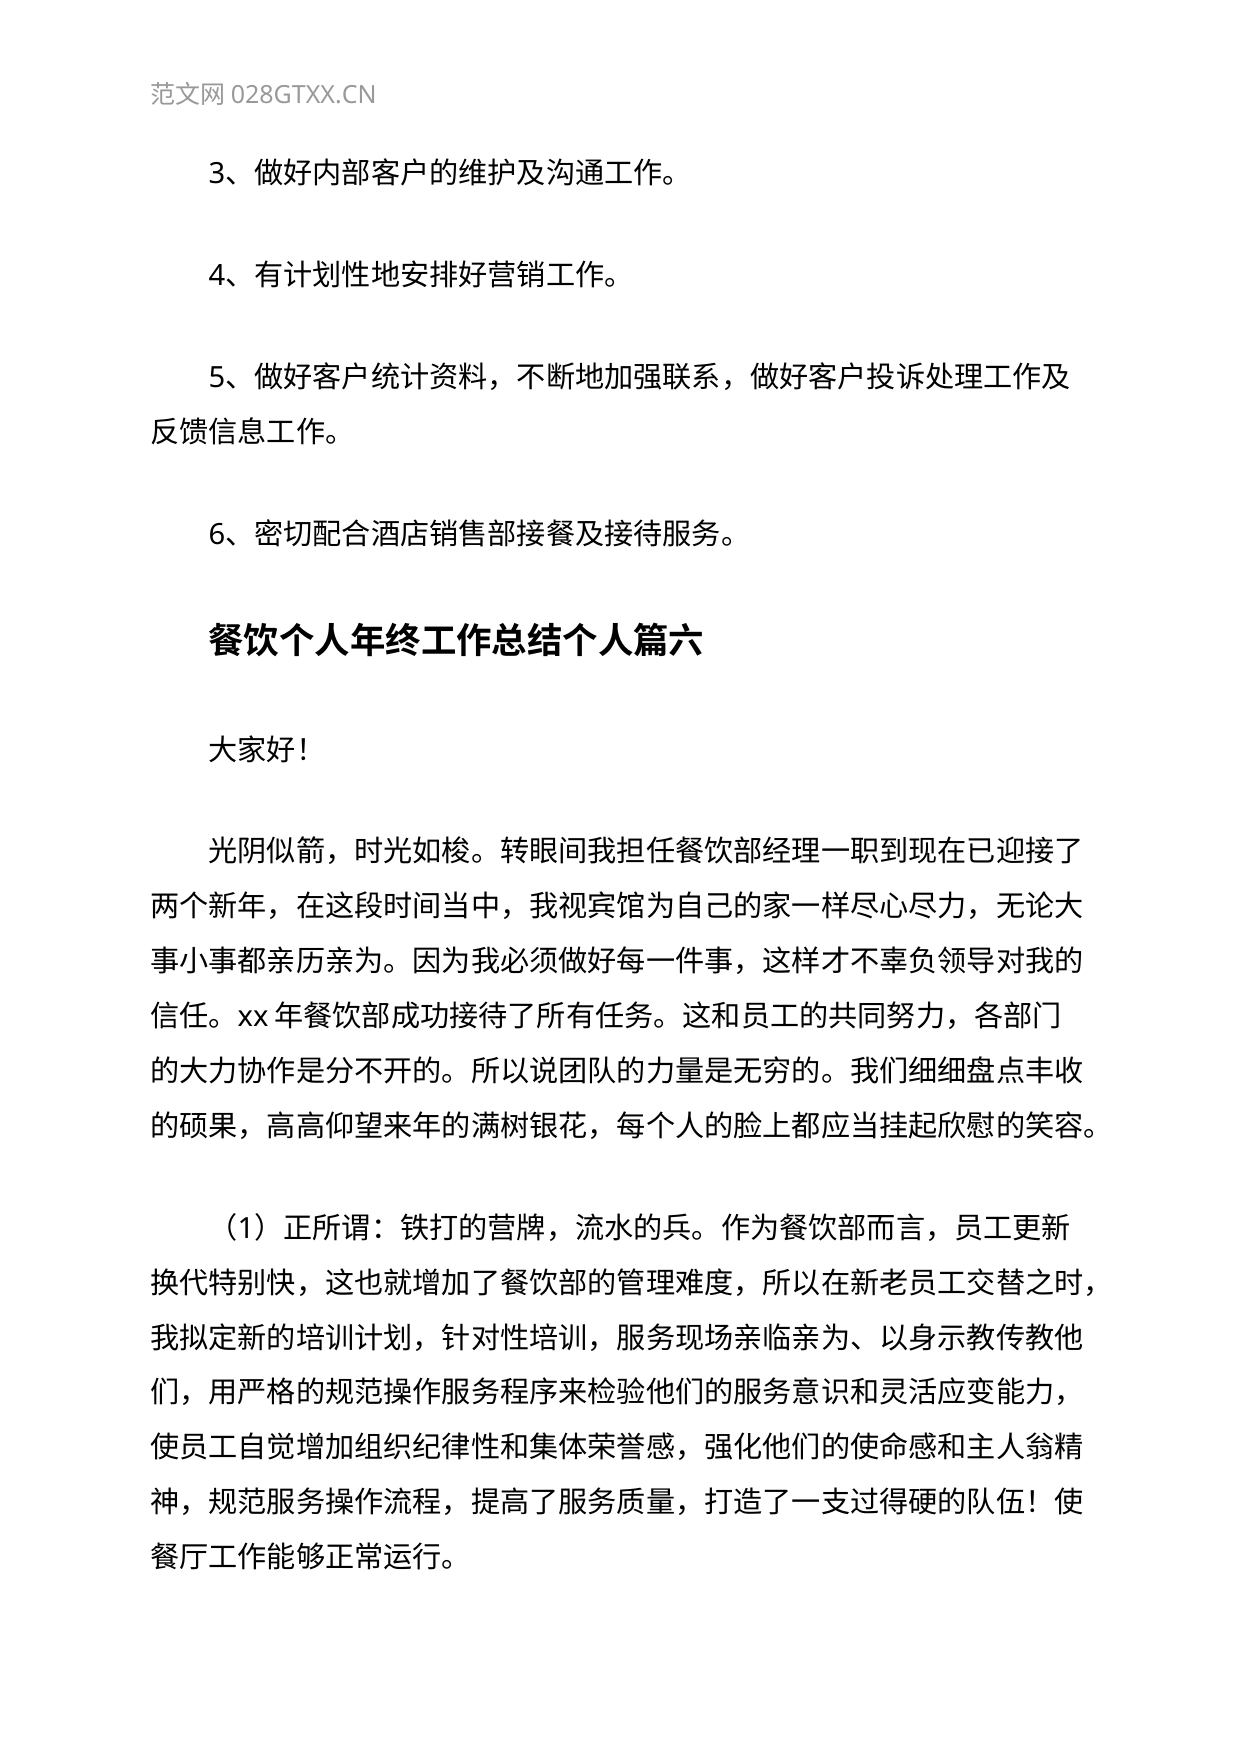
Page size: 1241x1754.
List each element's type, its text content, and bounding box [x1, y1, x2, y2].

text 餐饮个人年终工作总结个人篇六 [150, 613, 1090, 664]
text 6、密切配合酒店销售部接餐及接待服务。 [150, 511, 1090, 553]
text 光阴似箭，时光如梭。转眼间我担任餐饮部经理一职到现在已迎接了两个新年，在这段时间当中，我视宾馆为自己的家一样尽心尽力，无论大事小事都亲历亲为。因为我必须做好每一件事，这样才不辜负领导对我的信任。xx年餐饮部成功接待了所有任务。这和员工的共同努力，各部门的大力协作是分不开的。所以说团队的力量是无穷的。我们细细盘点丰收的硕果，高高仰望来年的满树银花，每个人的脸上都应当挂起欣慰的笑容。 [150, 828, 1090, 1145]
text 大家好！ [150, 726, 1090, 768]
text 4、有计划性地安排好营销工作。 [150, 252, 1090, 294]
text 3、做好内部客户的维护及沟通工作。 [150, 150, 1090, 192]
text 5、做好客户统计资料，不断地加强联系，做好客户投诉处理工作及反馈信息工作。 [150, 354, 1090, 451]
text （1）正所谓：铁打的营牌，流水的兵。作为餐饮部而言，员工更新换代特别快，这也就增加了餐饮部的管理难度，所以在新老员工交替之时，我拟定新的培训计划，针对性培训，服务现场亲临亲为、以身示教传教他们，用严格的规范操作服务程序来检验他们的服务意识和灵活应变能力，使员工自觉增加组织纪律性和集体荣誉感，强化他们的使命感和主人翁精神，规范服务操作流程，提高了服务质量，打造了一支过得硬的队伍！使餐厅工作能够正常运行。 [150, 1204, 1090, 1576]
